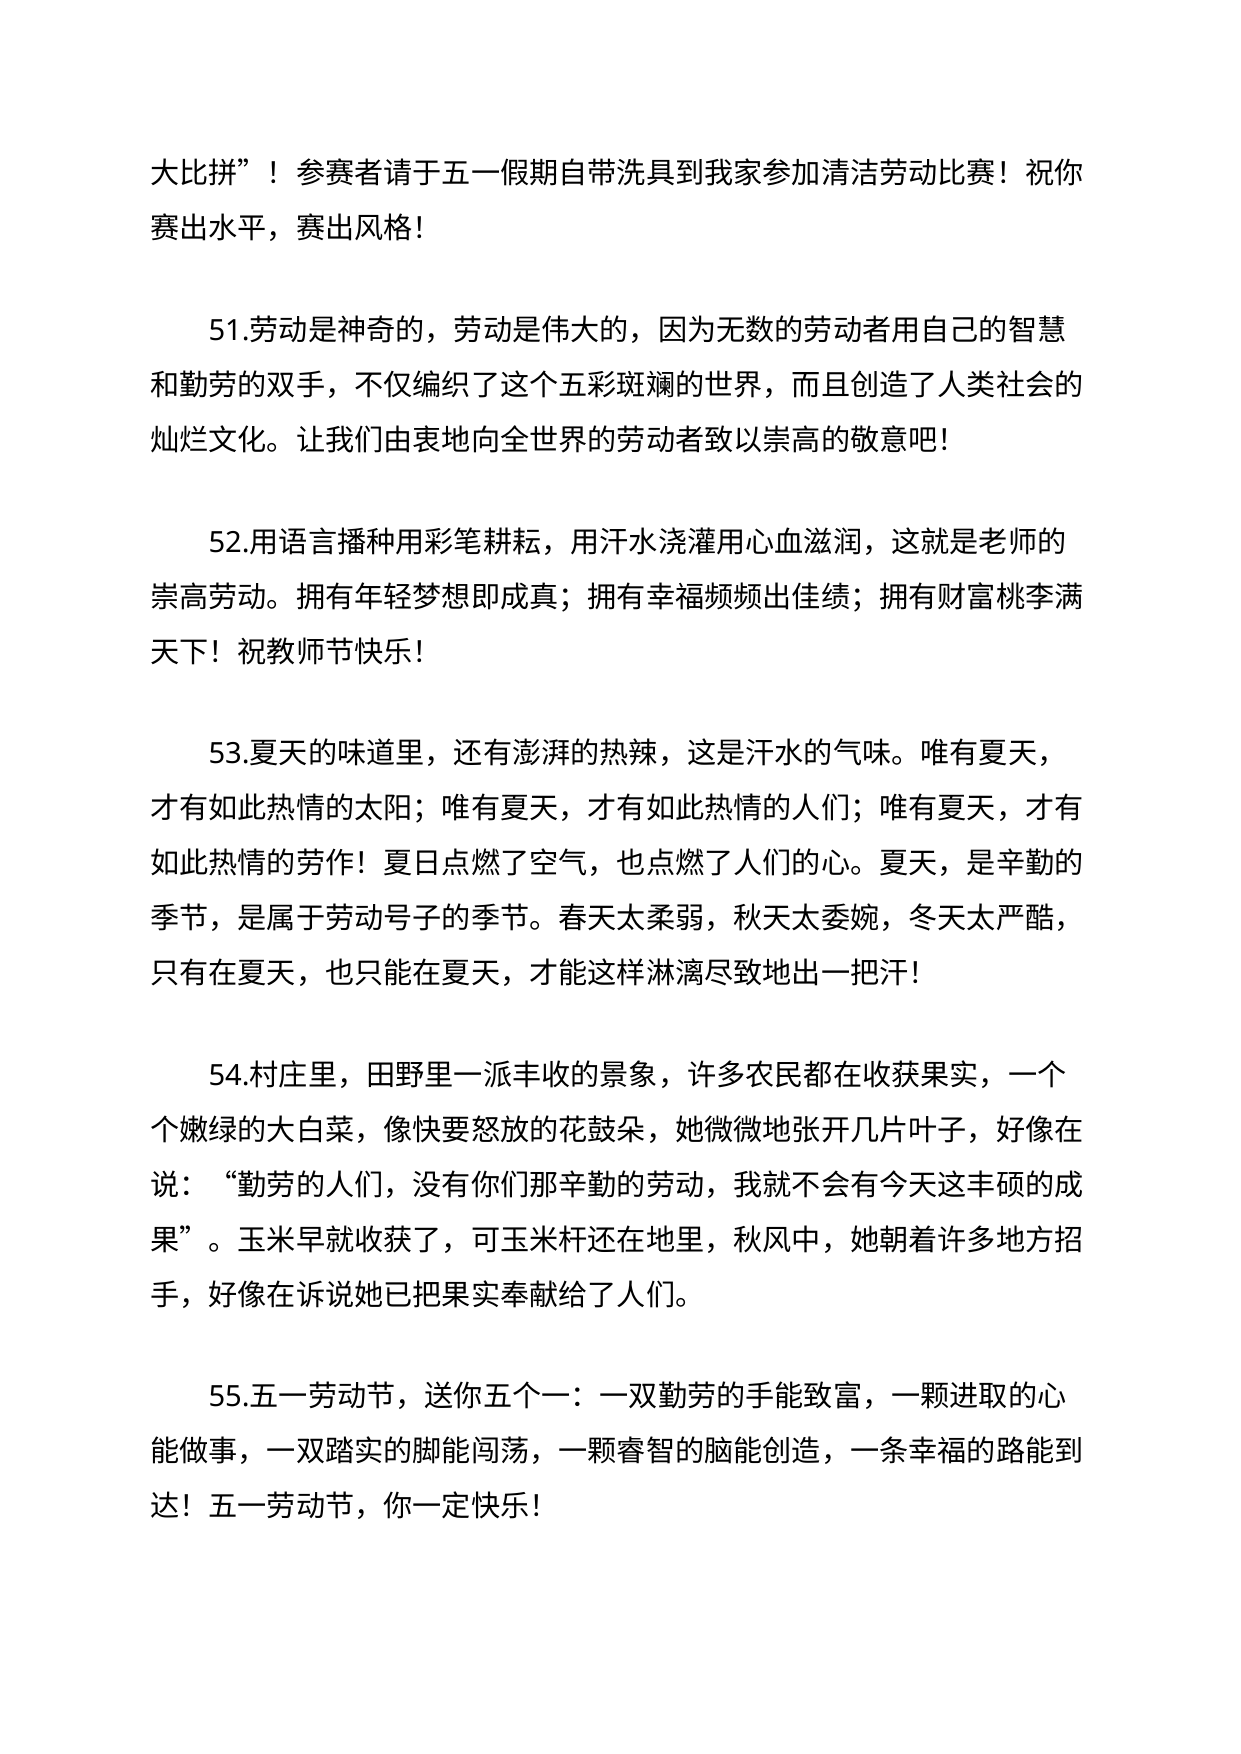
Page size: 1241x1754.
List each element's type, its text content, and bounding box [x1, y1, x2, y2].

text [150, 150, 1090, 247]
text 51.劳动是神奇的，劳动是伟大的，因为无数的劳动者用自己的智慧和勤劳的双手，不仅编织了这个五彩斑斓的世界，而且创造了人类社会的灿烂文化。让我们由衷地向全世界的劳动者致以崇高的敬意吧！ [150, 307, 1090, 459]
text 52.用语言播种用彩笔耕耘，用汗水浇灌用心血滋润，这就是老师的崇高劳动。拥有年轻梦想即成真；拥有幸福频频出佳绩；拥有财富桃李满天下！祝教师节快乐！ [150, 518, 1090, 671]
text 54.村庄里，田野里一派丰收的景象，许多农民都在收获果实，一个个嫩绿的大白菜，像快要怒放的花鼓朵，她微微地张开几片叶子，好像在说：“勤劳的人们，没有你们那辛勤的劳动，我就不会有今天这丰硕的成果”。玉米早就收获了，可玉米杆还在地里，秋风中，她朝着许多地方招手，好像在诉说她已把果实奉献给了人们。 [150, 1051, 1090, 1313]
text 55.五一劳动节，送你五个一：一双勤劳的手能致富，一颗进取的心能做事，一双踏实的脚能闯荡，一颗睿智的脑能创造，一条幸福的路能到达！五一劳动节，你一定快乐！ [150, 1373, 1090, 1525]
text 53.夏天的味道里，还有澎湃的热辣，这是汗水的气味。唯有夏天，才有如此热情的太阳；唯有夏天，才有如此热情的人们；唯有夏天，才有如此热情的劳作！夏日点燃了空气，也点燃了人们的心。夏天，是辛勤的季节，是属于劳动号子的季节。春天太柔弱，秋天太委婉，冬天太严酷，只有在夏天，也只能在夏天，才能这样淋漓尽致地出一把汗！ [150, 730, 1090, 992]
